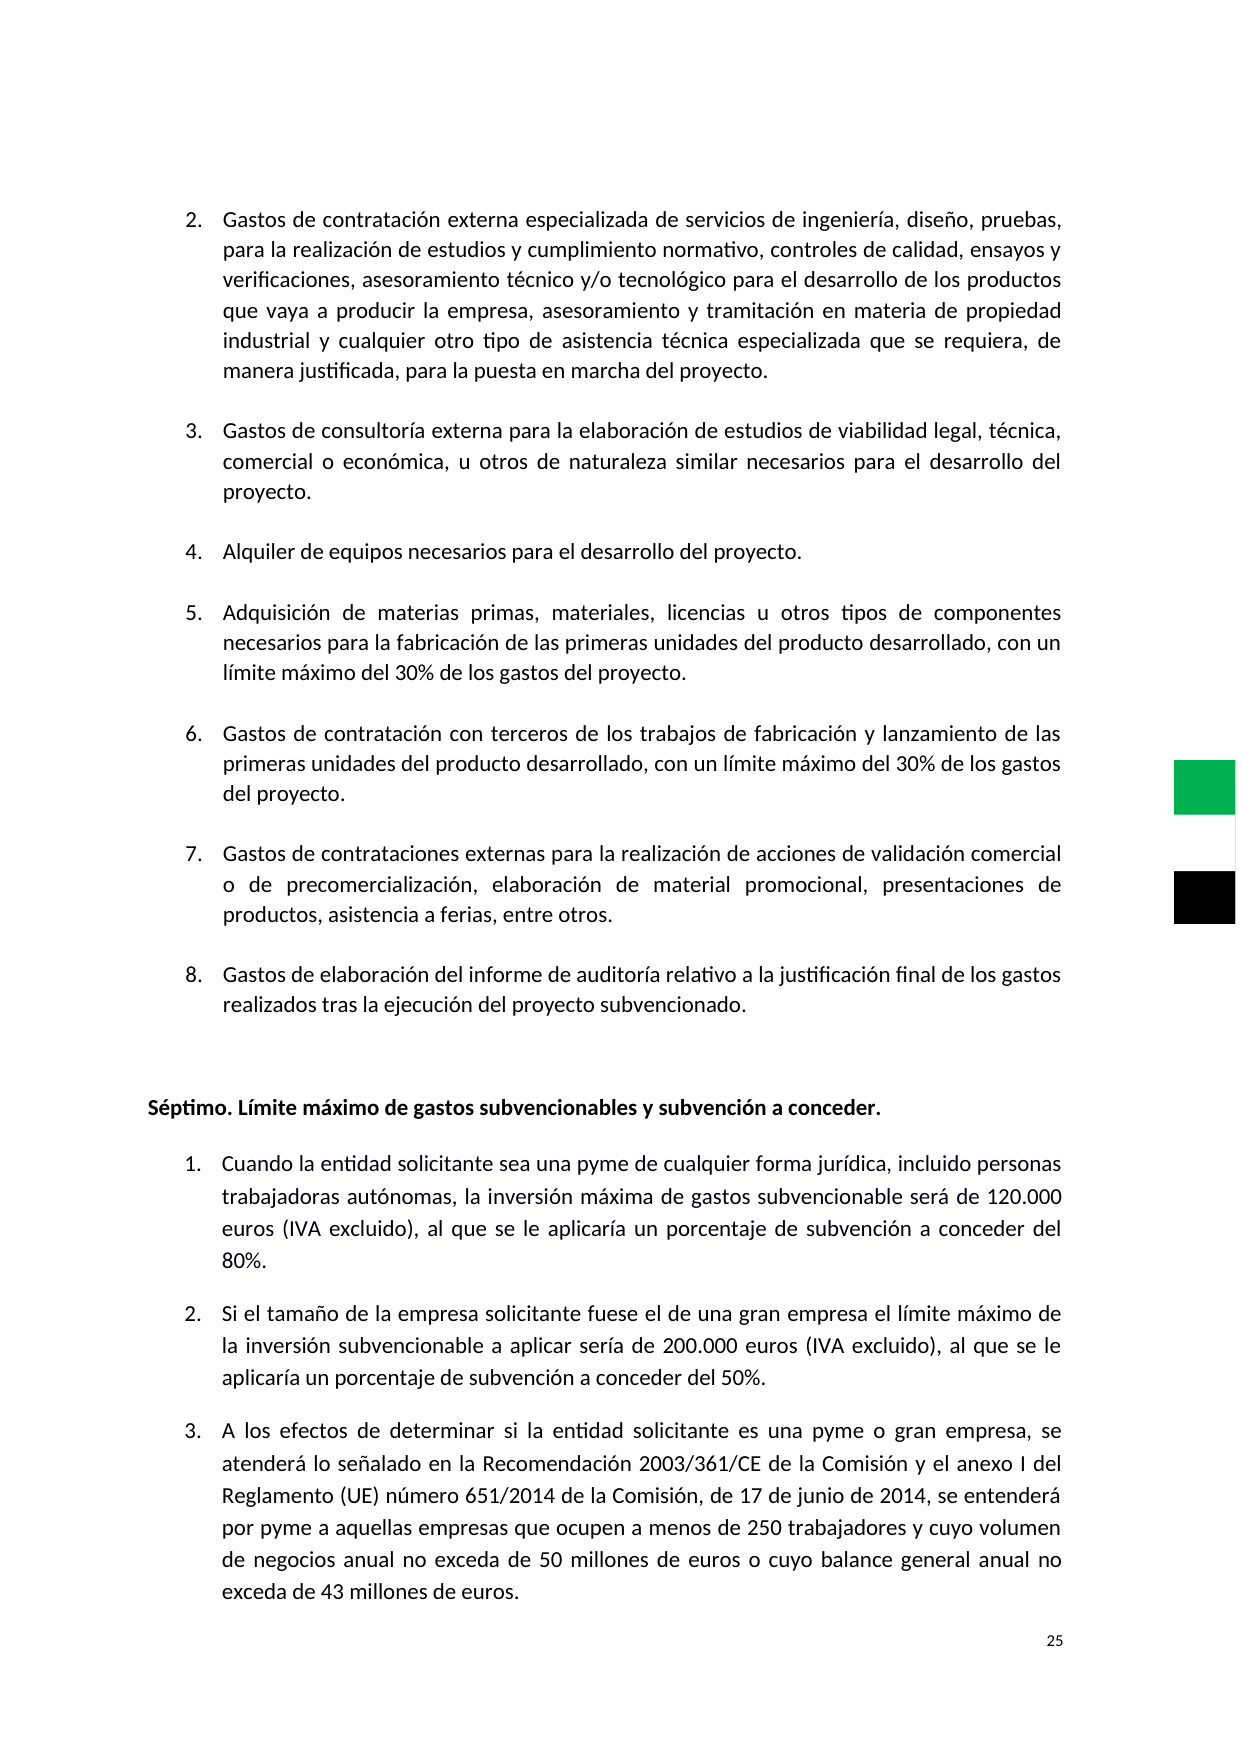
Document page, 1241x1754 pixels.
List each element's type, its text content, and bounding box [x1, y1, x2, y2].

list Gastos de consultoría externa para la elaboración de estudios de viabilidad legal, técnica, comercial o económica, u otros de naturaleza similar necesarios para el desarrollo del proyecto. [185, 417, 1063, 505]
list Alquiler de equipos necesarios para el desarrollo del proyecto. [185, 537, 1063, 566]
list Gastos de elaboración del informe de auditoría relativo a la justificación final de los gastos realizados tras la ejecución del proyecto subvencionado. [185, 960, 1063, 1019]
list Gastos de contratación externa especializada de servicios de ingeniería, diseño, pruebas, para la realización de estudios y cumplimiento normativo, controles de calidad, ensayos y verificaciones, asesoramiento técnico y/o tecnológico para el desarrollo de los productos que vaya a producir la empresa, asesoramiento y tramitación en materia de propiedad industrial y cualquier otro tipo de asistencia técnica especializada que se requiera, de manera justificada, para la puesta en marcha del proyecto. [185, 205, 1063, 384]
picture [1174, 760, 1236, 924]
list Cuando la entidad solicitante sea una pyme de cualquier forma jurídica, incluido personas trabajadoras autónomas, la inversión máxima de gastos subvencionable será de 120.000 euros (IVA excluido), al que se le aplicaría un porcentaje de subvención a conceder del 80%. [184, 1149, 1063, 1274]
text Séptimo. Límite máximo de gastos subvencionables y subvención a conceder. [148, 1093, 1063, 1122]
list Gastos de contrataciones externas para la realización de acciones de validación comercial o de precomercialización, elaboración de material promocional, presentaciones de productos, asistencia a ferias, entre otros. [185, 839, 1063, 928]
list Gastos de contratación con terceros de los trabajos de fabricación y lanzamiento de las primeras unidades del producto desarrollado, con un límite máximo del 30% de los gastos del proyecto. [185, 719, 1063, 807]
list A los efectos de determinar si la entidad solicitante es una pyme o gran empresa, se atenderá lo señalado en la Recomendación 2003/361/CE de la Comisión y el anexo I del Reglamento (UE) número 651/2014 de la Comisión, de 17 de junio de 2014, se entenderá por pyme a aquellas empresas que ocupen a menos de 250 trabajadores y cuyo volumen de negocios anual no exceda de 50 millones de euros o cuyo balance general anual no exceda de 43 millones de euros. [184, 1417, 1063, 1606]
list Si el tamaño de la empresa solicitante fuese el de una gran empresa el límite máximo de la inversión subvencionable a aplicar sería de 200.000 euros (IVA excluido), al que se le aplicaría un porcentaje de subvención a conceder del 50%. [184, 1299, 1063, 1392]
list Adquisición de materias primas, materiales, licencias u otros tipos de componentes necesarios para la fabricación de las primeras unidades del producto desarrollado, con un límite máximo del 30% de los gastos del proyecto. [185, 598, 1063, 686]
